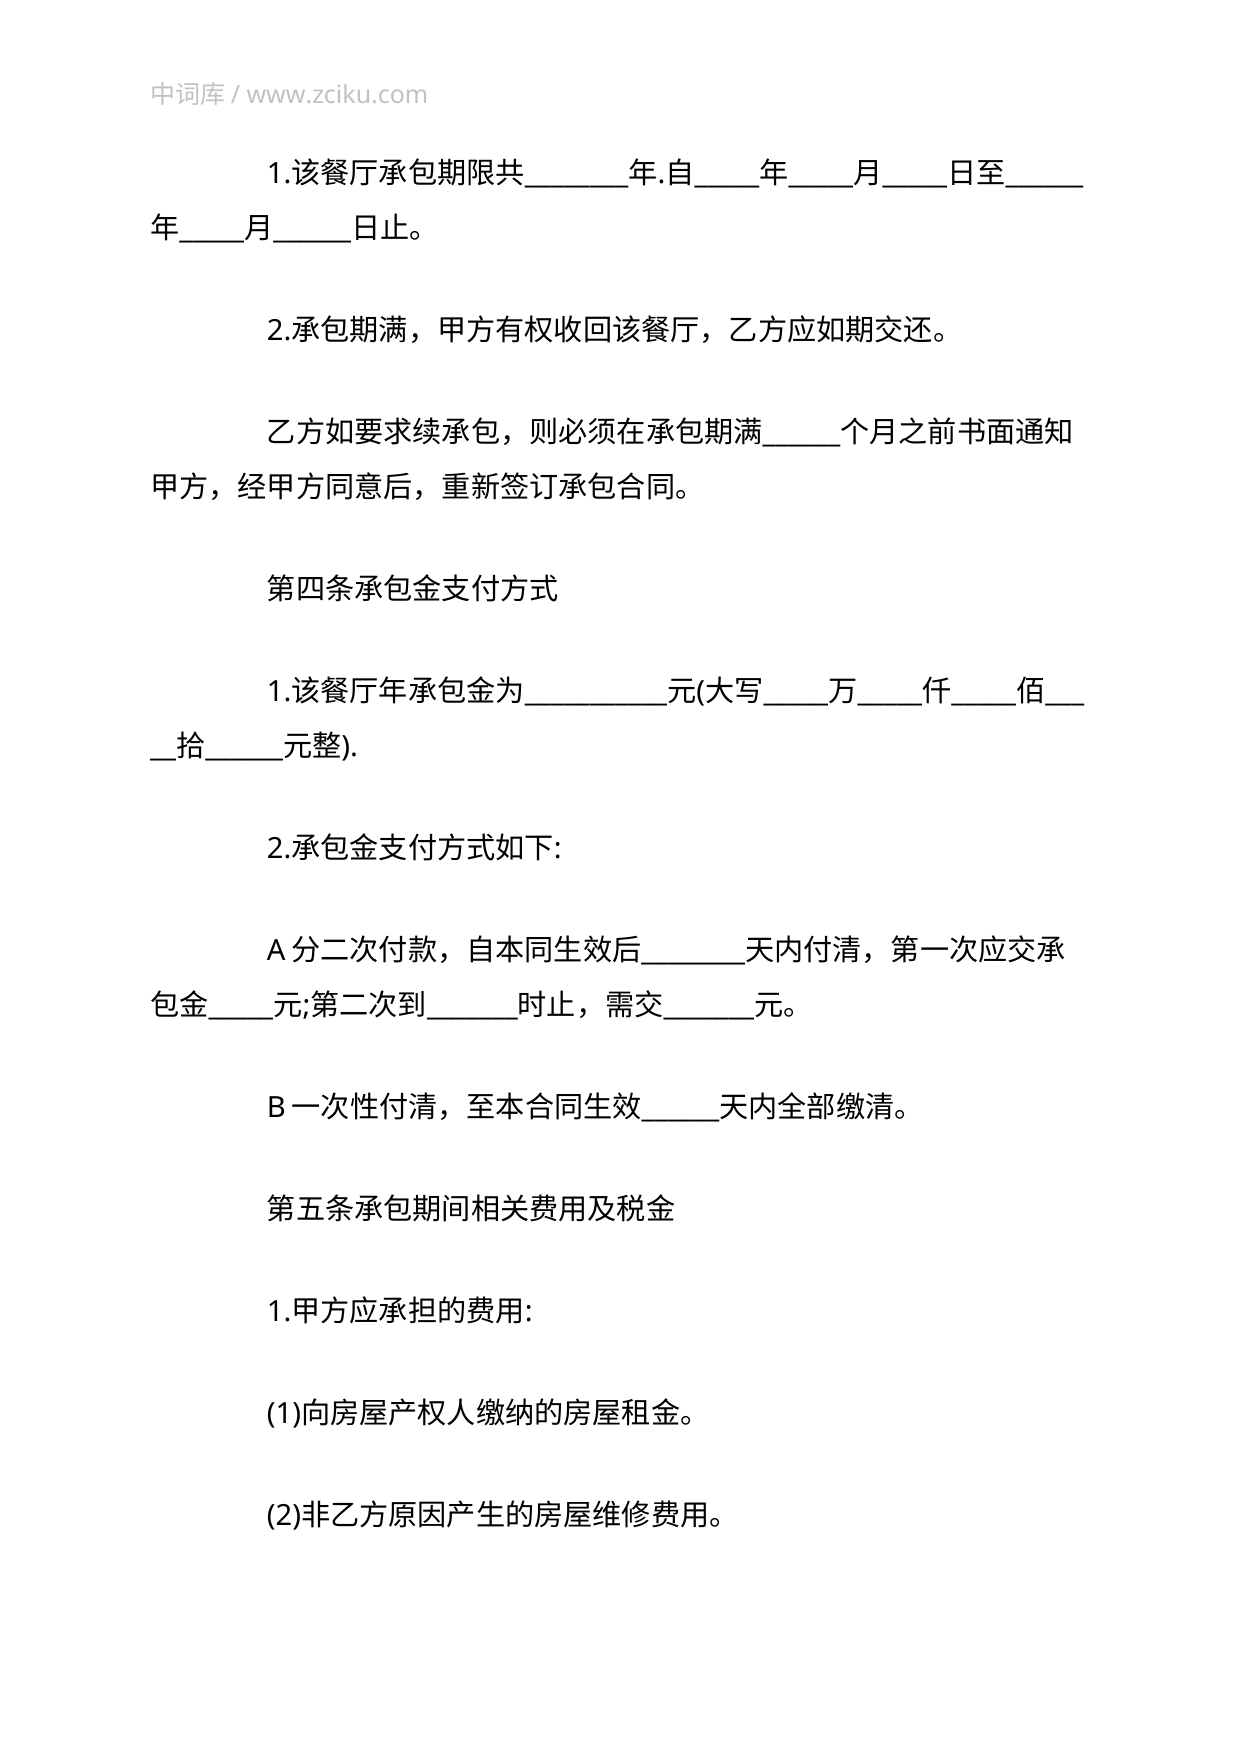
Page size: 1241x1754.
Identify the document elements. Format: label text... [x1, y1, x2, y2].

text 1.甲方应承担的费用: [150, 1287, 1090, 1329]
text 2.承包期满，甲方有权收回该餐厅，乙方应如期交还。 [150, 307, 1090, 349]
text 第四条承包金支付方式 [150, 566, 1090, 608]
text 第五条承包期间相关费用及税金 [150, 1185, 1090, 1228]
text A分二次付款，自本同生效后________天内付清，第一次应交承包金_____元;第二次到_______时止，需交_______元。 [150, 926, 1090, 1024]
text B一次性付清，至本合同生效______天内全部缴清。 [150, 1083, 1090, 1126]
text (2)非乙方原因产生的房屋维修费用。 [150, 1491, 1090, 1533]
text (1)向房屋产权人缴纳的房屋租金。 [150, 1389, 1090, 1432]
text 乙方如要求续承包，则必须在承包期满______个月之前书面通知甲方，经甲方同意后，重新签订承包合同。 [150, 409, 1090, 506]
text 1.该餐厅承包期限共________年.自_____年_____月_____日至______年_____月______日止。 [150, 150, 1090, 247]
text 1.该餐厅年承包金为___________元(大写_____万_____仟_____佰_____拾______元整). [150, 667, 1090, 765]
text 2.承包金支付方式如下: [150, 824, 1090, 867]
